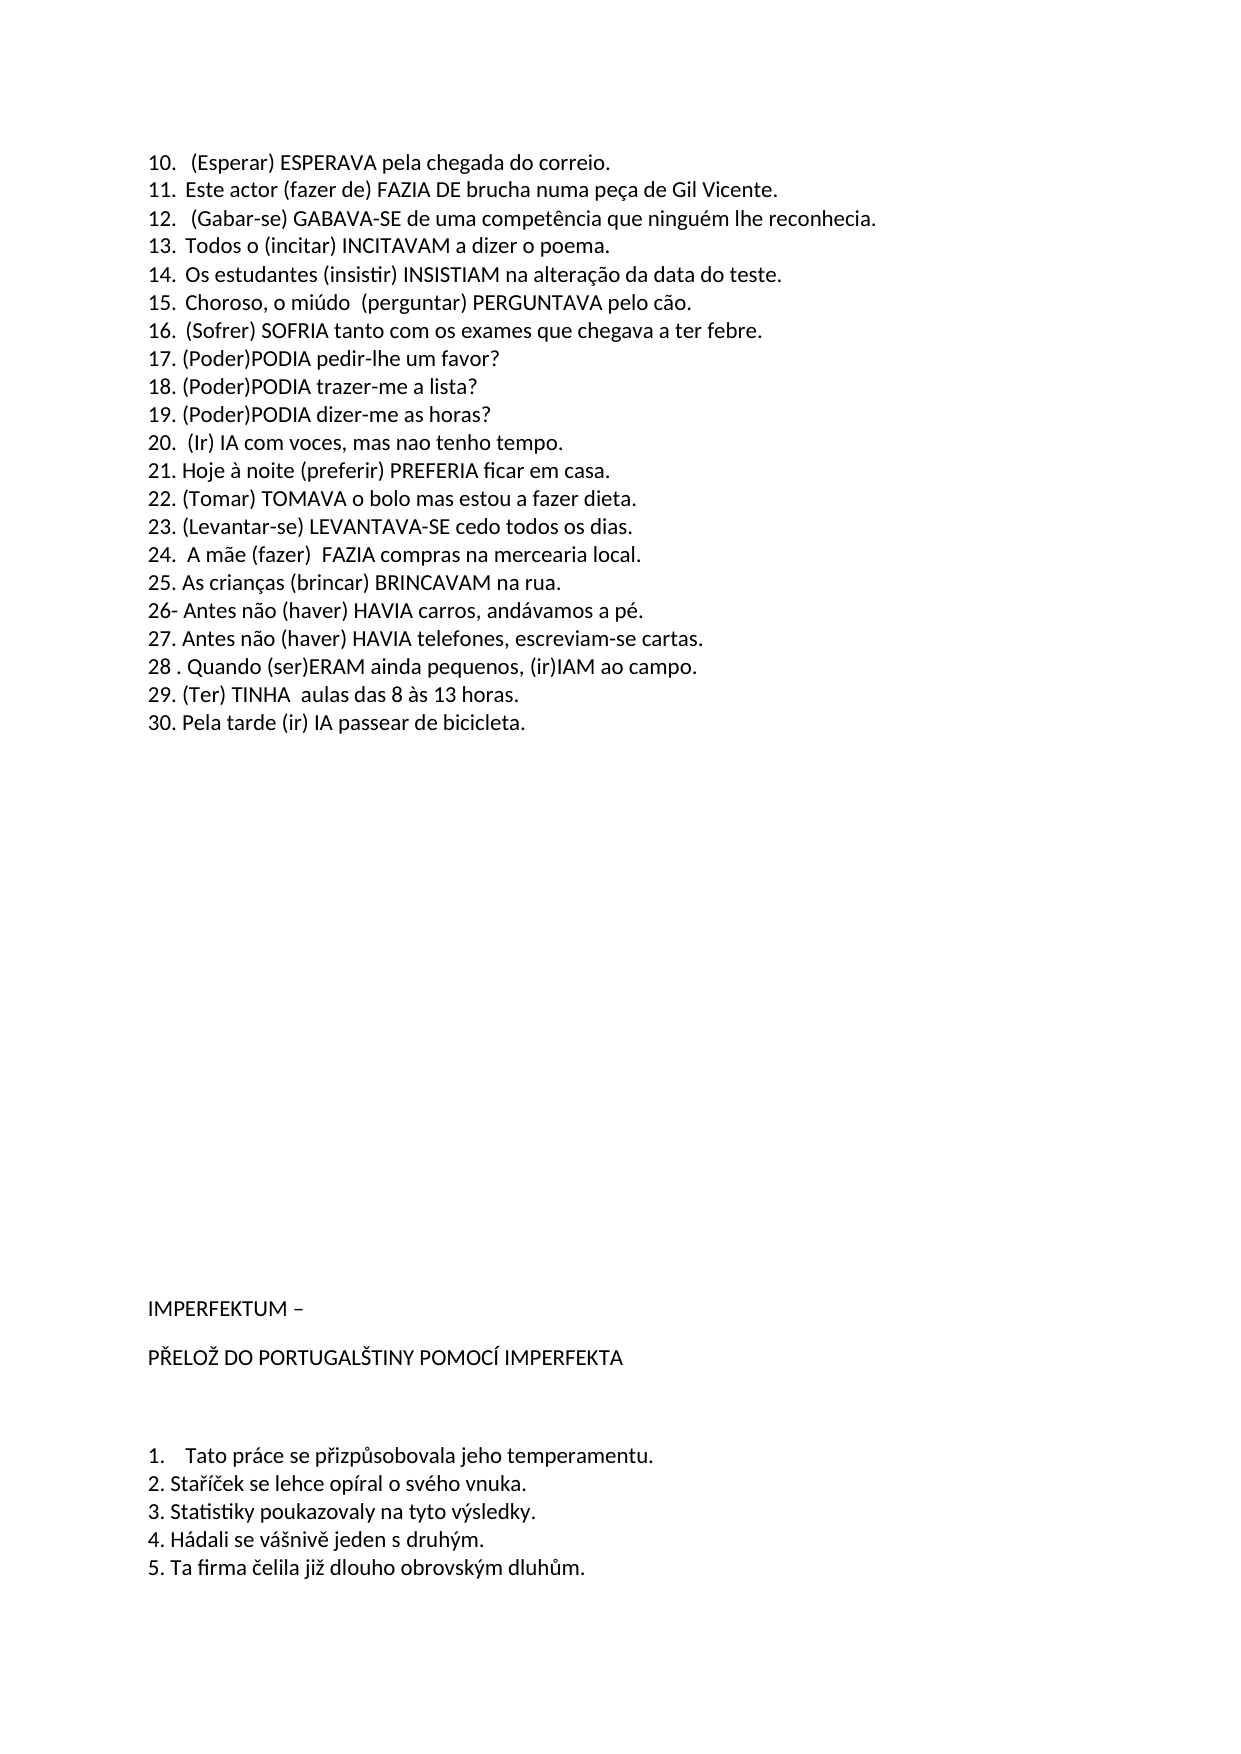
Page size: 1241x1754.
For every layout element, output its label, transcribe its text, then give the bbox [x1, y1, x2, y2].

text 20. (Ir) IA com voces, mas nao tenho tempo. [148, 428, 1093, 456]
text 23. (Levantar-se) LEVANTAVA-SE cedo todos os dias. [148, 512, 1093, 540]
list Choroso, o miúdo (perguntar) PERGUNTAVA pelo cão. [148, 288, 1093, 316]
text 19. (Poder)PODIA dizer-me as horas? [148, 400, 1093, 428]
text PŘELOŽ DO PORTUGALŠTINY POMOCÍ IMPERFEKTA [148, 1343, 1093, 1371]
text 25. As crianças (brincar) BRINCAVAM na rua. [148, 568, 1093, 596]
text 26- Antes não (haver) HAVIA carros, andávamos a pé. [148, 596, 1093, 624]
text IMPERFEKTUM – [148, 1294, 1093, 1322]
text 4. Hádali se vášnivě jeden s druhým. [148, 1525, 1093, 1553]
list Todos o (incitar) INCITAVAM a dizer o poema. [148, 232, 1093, 260]
text 3. Statistiky poukazovaly na tyto výsledky. [148, 1497, 1093, 1525]
text 5. Ta firma čelila již dlouho obrovským dluhům. [148, 1553, 1093, 1581]
text 27. Antes não (haver) HAVIA telefones, escreviam-se cartas. [148, 624, 1093, 652]
text 18. (Poder)PODIA trazer-me a lista? [148, 372, 1093, 400]
list Tato práce se přizpůsobovala jeho temperamentu. [148, 1441, 1093, 1469]
list (Esperar) ESPERAVA pela chegada do correio. [148, 148, 1093, 176]
text 22. (Tomar) TOMAVA o bolo mas estou a fazer dieta. [148, 484, 1093, 512]
text 17. (Poder)PODIA pedir-lhe um favor? [148, 344, 1093, 372]
text 21. Hoje à noite (preferir) PREFERIA ficar em casa. [148, 456, 1093, 484]
text 24. A mãe (fazer) FAZIA compras na mercearia local. [148, 540, 1093, 568]
text 28 . Quando (ser)ERAM ainda pequenos, (ir)IAM ao campo. [148, 652, 1093, 680]
text 2. Staříček se lehce opíral o svého vnuka. [148, 1469, 1093, 1497]
list (Sofrer) SOFRIA tanto com os exames que chegava a ter febre. [148, 316, 1093, 344]
list Os estudantes (insistir) INSISTIAM na alteração da data do teste. [148, 260, 1093, 288]
list (Gabar-se) GABAVA-SE de uma competência que ninguém lhe reconhecia. [148, 204, 1093, 232]
text 29. (Ter) TINHA aulas das 8 às 13 horas. [148, 680, 1093, 708]
text 30. Pela tarde (ir) IA passear de bicicleta. [148, 708, 1093, 736]
list Este actor (fazer de) FAZIA DE brucha numa peça de Gil Vicente. [148, 176, 1093, 204]
